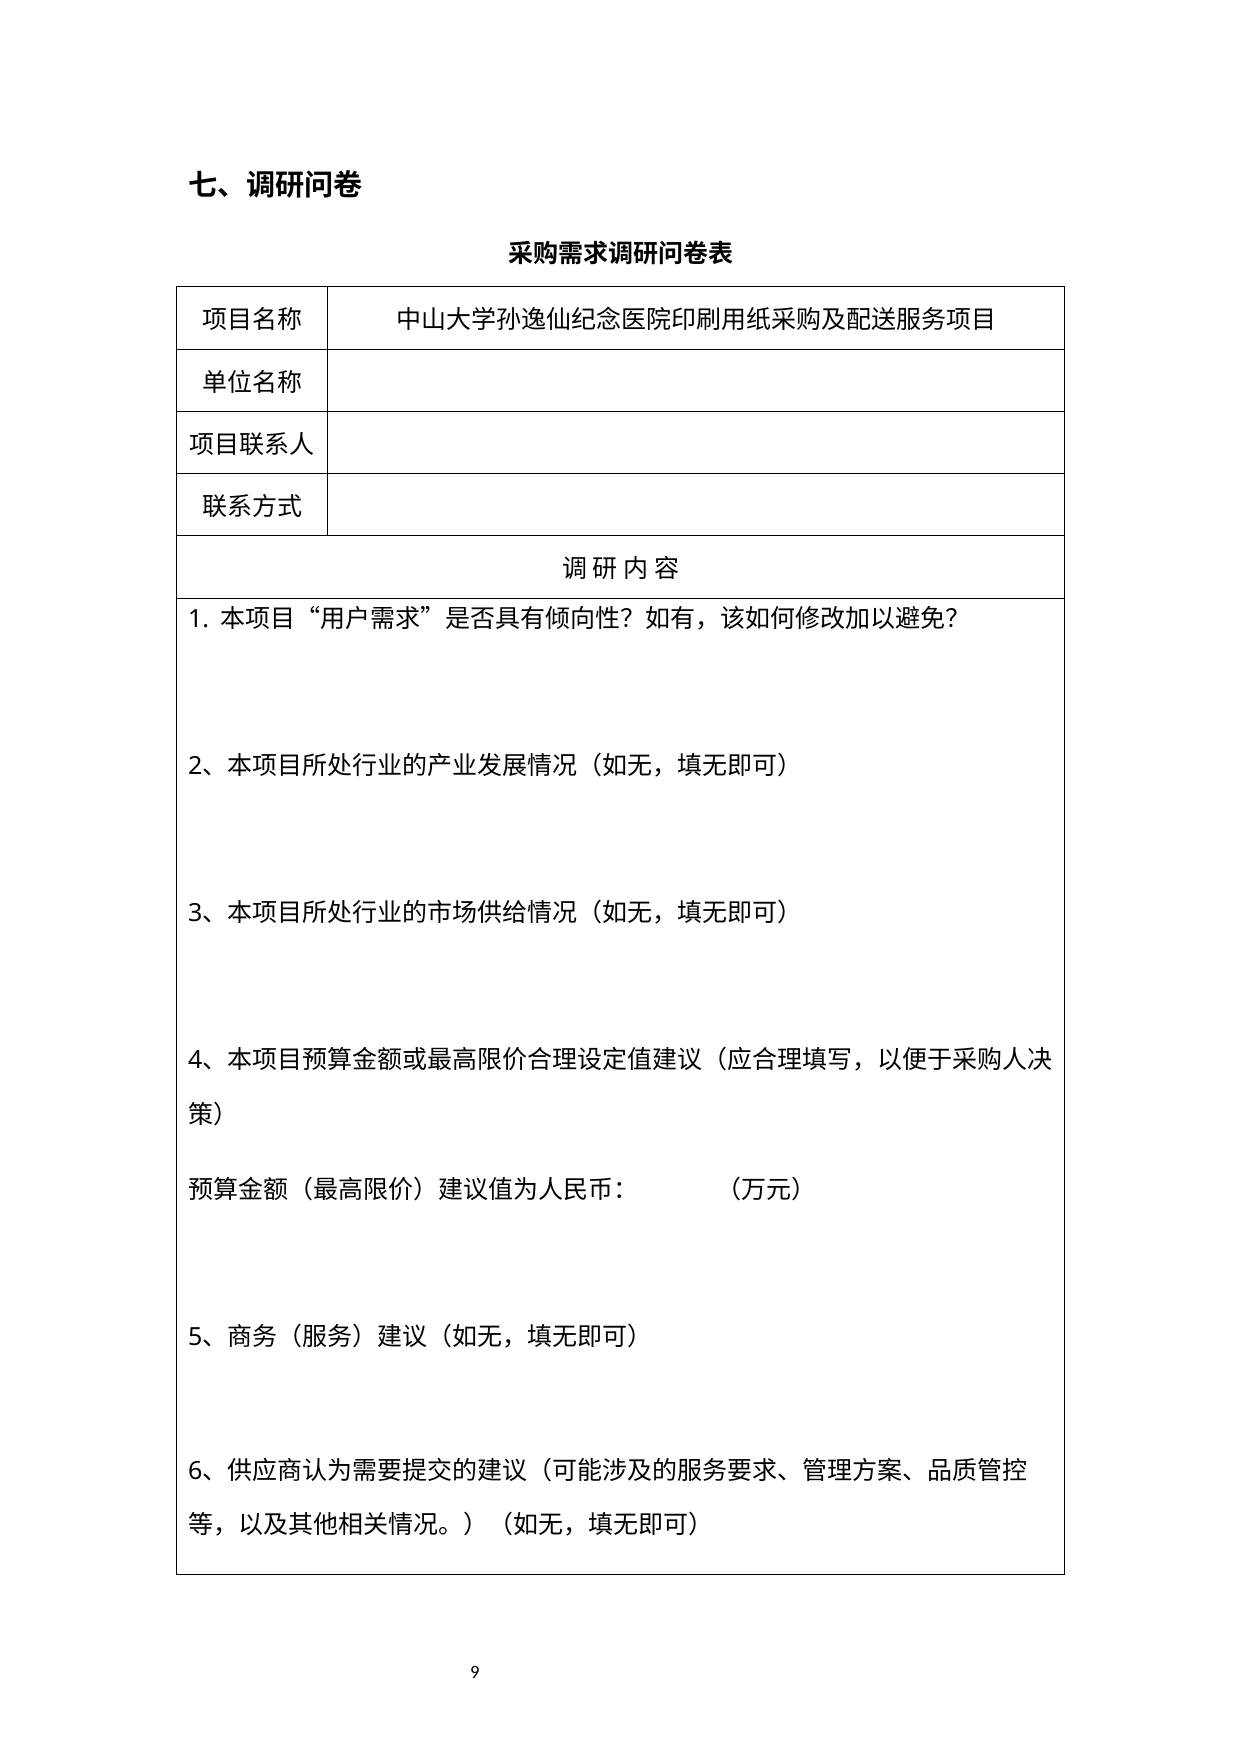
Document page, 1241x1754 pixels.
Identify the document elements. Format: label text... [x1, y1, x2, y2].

table_header 采购需求调研问卷表 [177, 216, 1064, 286]
table_cell 调 研 内 容 [177, 536, 1064, 598]
table_cell [328, 412, 1064, 473]
table_cell [328, 474, 1064, 535]
subtitle 七、调研问卷 [188, 162, 1052, 204]
table_cell [328, 350, 1064, 411]
table_cell 项目联系人 [177, 412, 327, 473]
table_cell 联系方式 [177, 474, 327, 535]
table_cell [177, 599, 1064, 1574]
table_cell 中山大学孙逸仙纪念医院印刷用纸采购及配送服务项目 [328, 287, 1064, 348]
table_cell 项目名称 [177, 287, 327, 348]
table_cell 单位名称 [177, 350, 327, 411]
